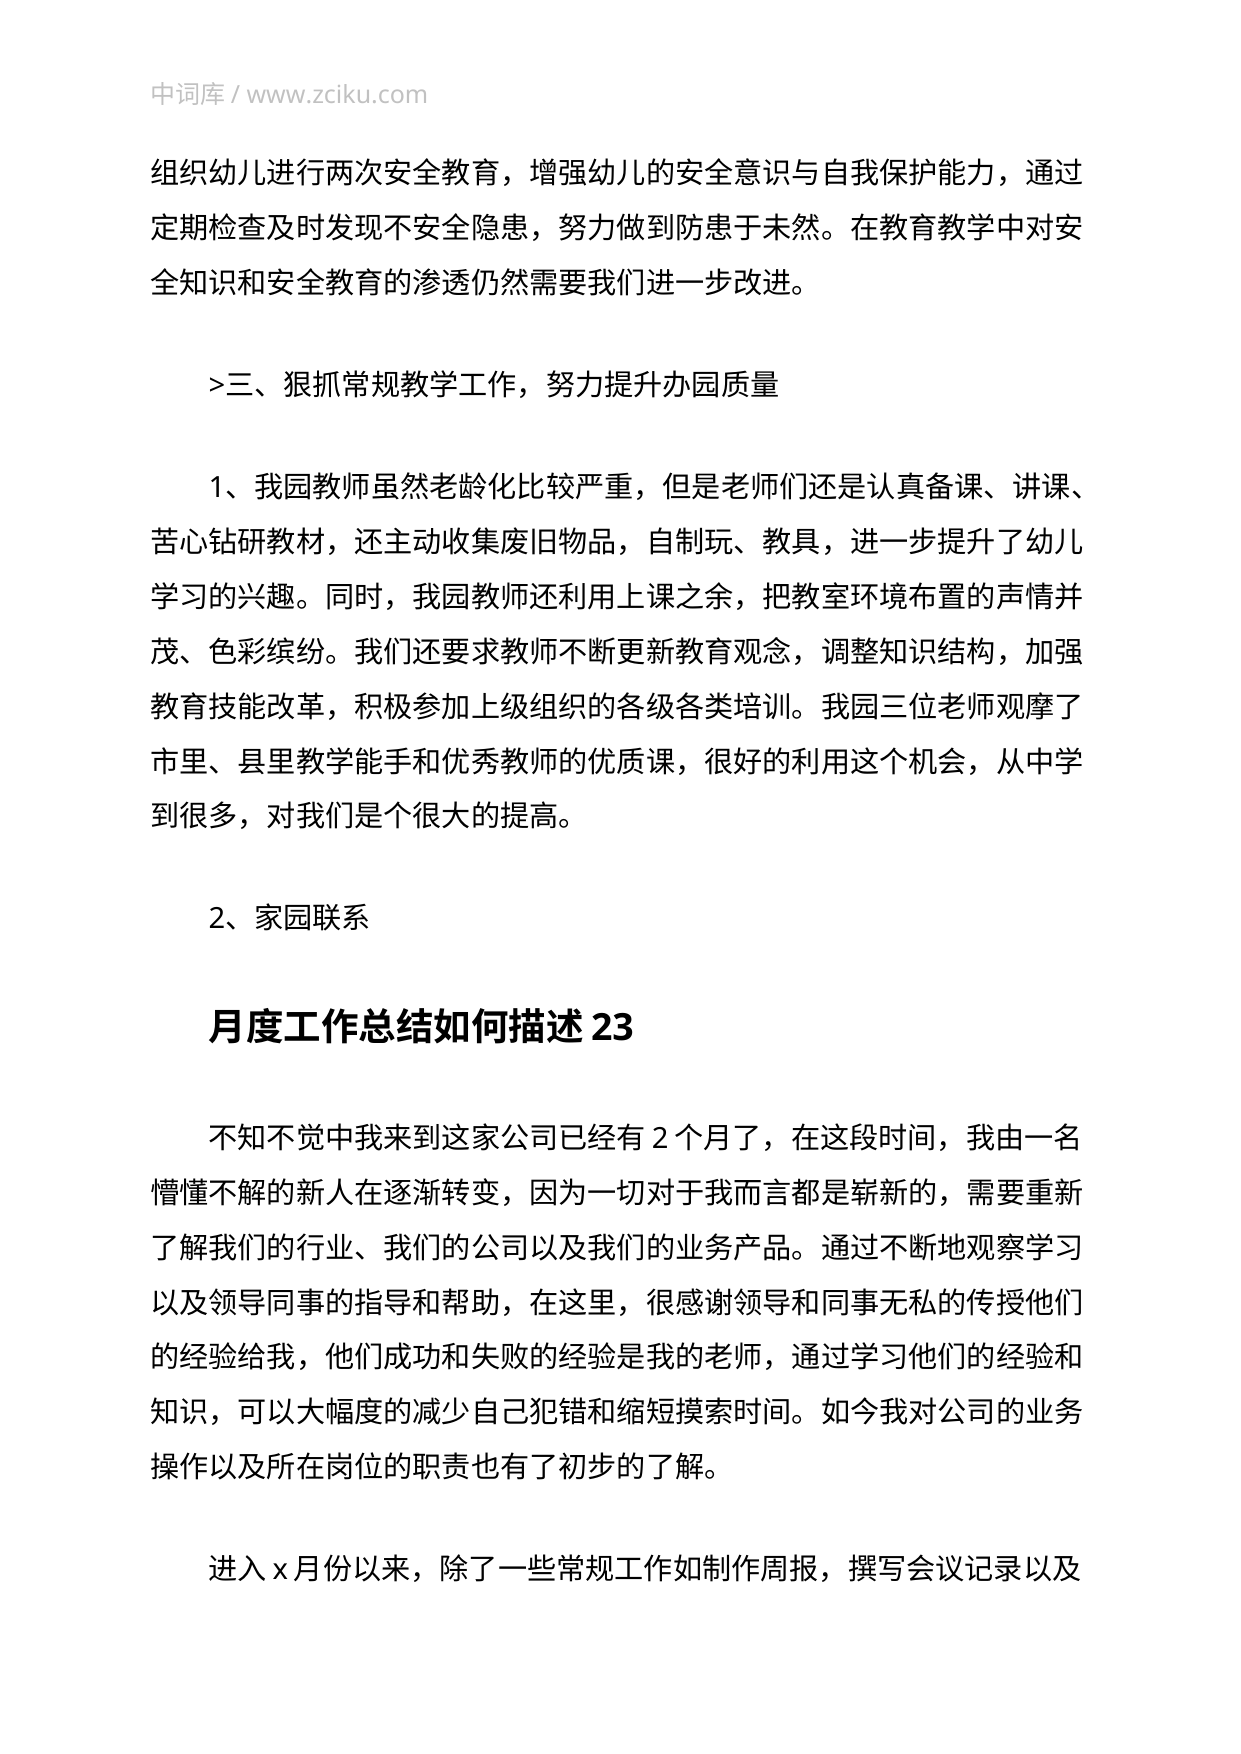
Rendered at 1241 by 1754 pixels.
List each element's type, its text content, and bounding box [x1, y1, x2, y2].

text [150, 150, 1090, 302]
text 1、我园教师虽然老龄化比较严重，但是老师们还是认真备课、讲课、苦心钻研教材，还主动收集废旧物品，自制玩、教具，进一步提升了幼儿学习的兴趣。同时，我园教师还利用上课之余，把教室环境布置的声情并茂、色彩缤纷。我们还要求教师不断更新教育观念，调整知识结构，加强教育技能改革，积极参加上级组织的各级各类培训。我园三位老师观摩了市里、县里教学能手和优秀教师的优质课，很好的利用这个机会，从中学到很多，对我们是个很大的提高。 [150, 463, 1090, 835]
text 月度工作总结如何描述23 [150, 997, 1090, 1051]
text >三、狠抓常规教学工作，努力提升办园质量 [150, 362, 1090, 404]
text 2、家园联系 [150, 895, 1090, 937]
text 不知不觉中我来到这家公司已经有2个月了，在这段时间，我由一名懵懂不解的新人在逐渐转变，因为一切对于我而言都是崭新的，需要重新了解我们的行业、我们的公司以及我们的业务产品。通过不断地观察学习以及领导同事的指导和帮助，在这里，很感谢领导和同事无私的传授他们的经验给我，他们成功和失败的经验是我的老师，通过学习他们的经验和知识，可以大幅度的减少自己犯错和缩短摸索时间。如今我对公司的业务操作以及所在岗位的职责也有了初步的了解。 [150, 1114, 1090, 1486]
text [150, 1546, 1090, 1588]
